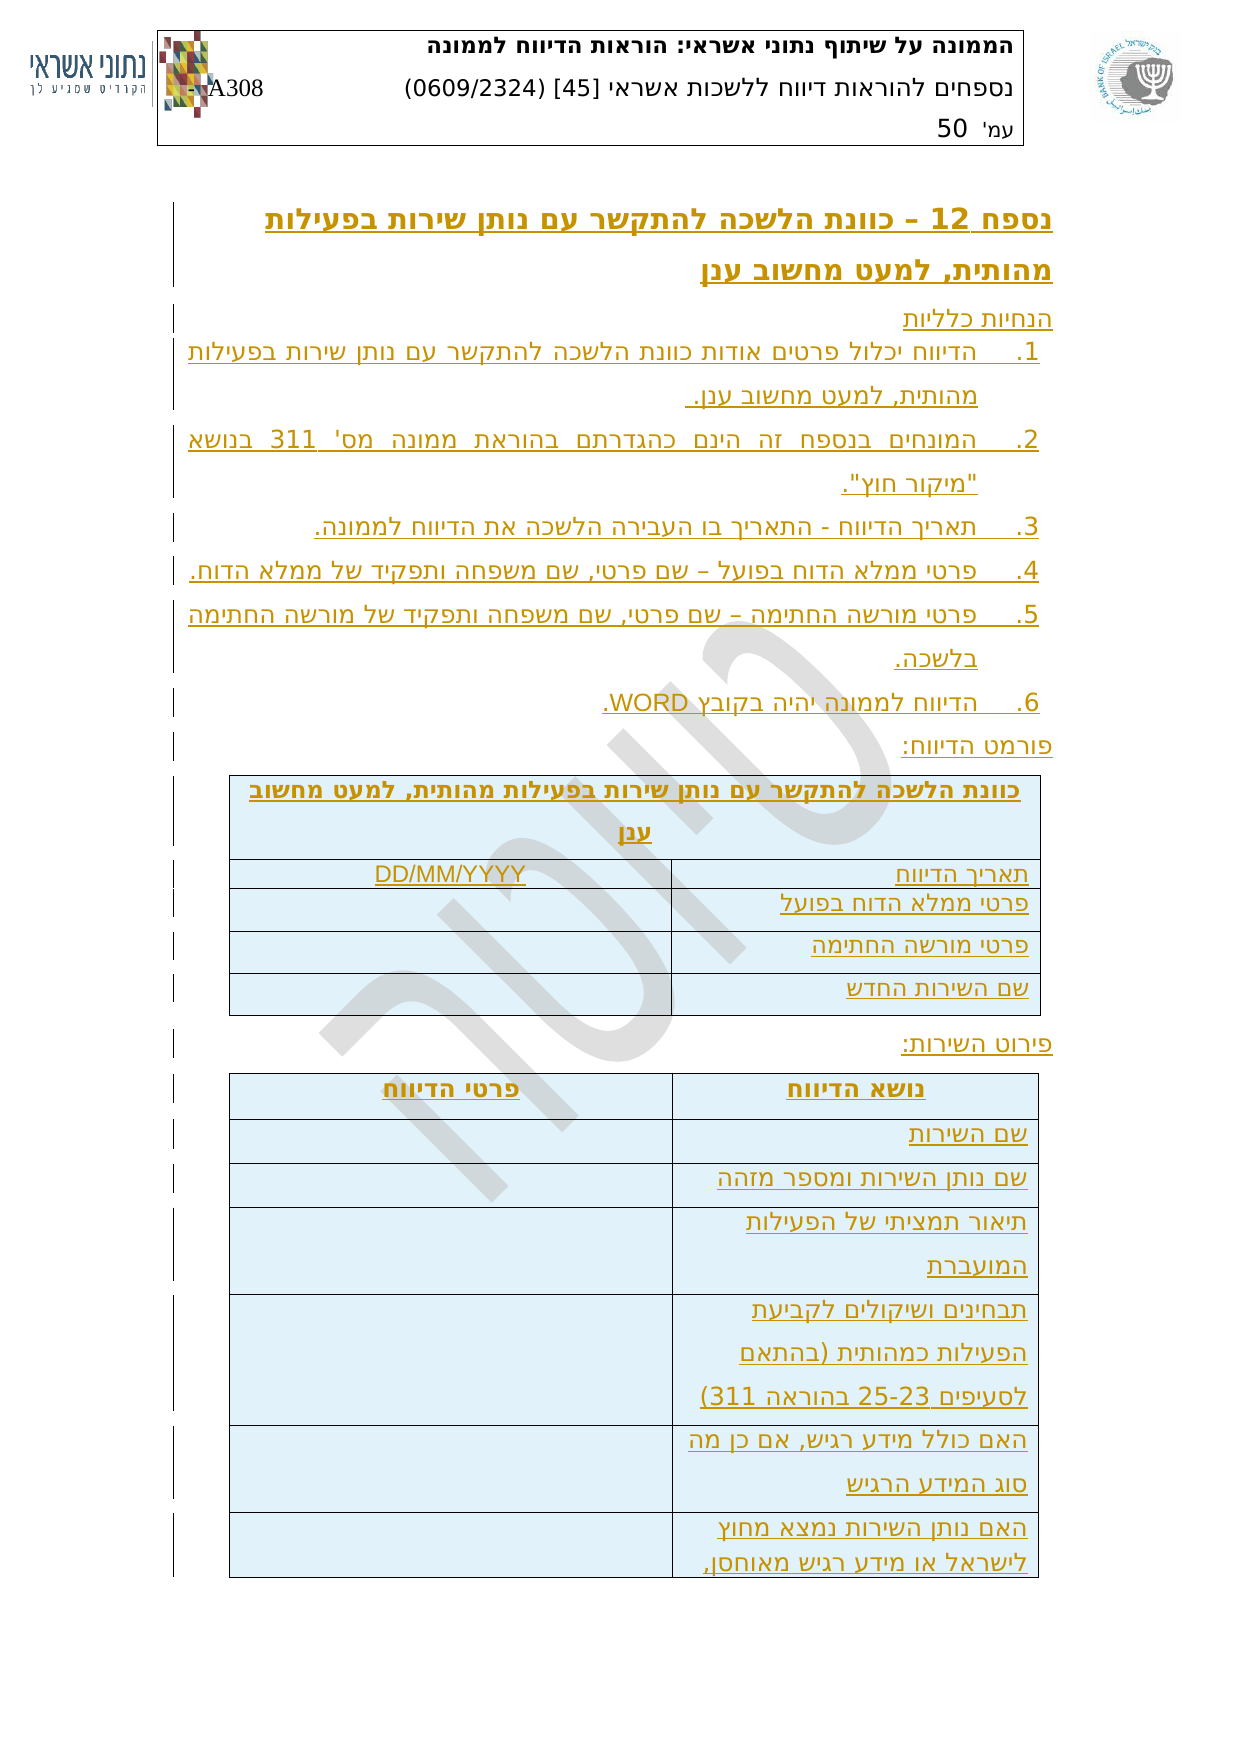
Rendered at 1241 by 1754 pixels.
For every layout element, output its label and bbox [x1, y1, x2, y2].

picture [1089, 31, 1181, 123]
picture [158, 31, 214, 118]
picture [30, 30, 157, 118]
